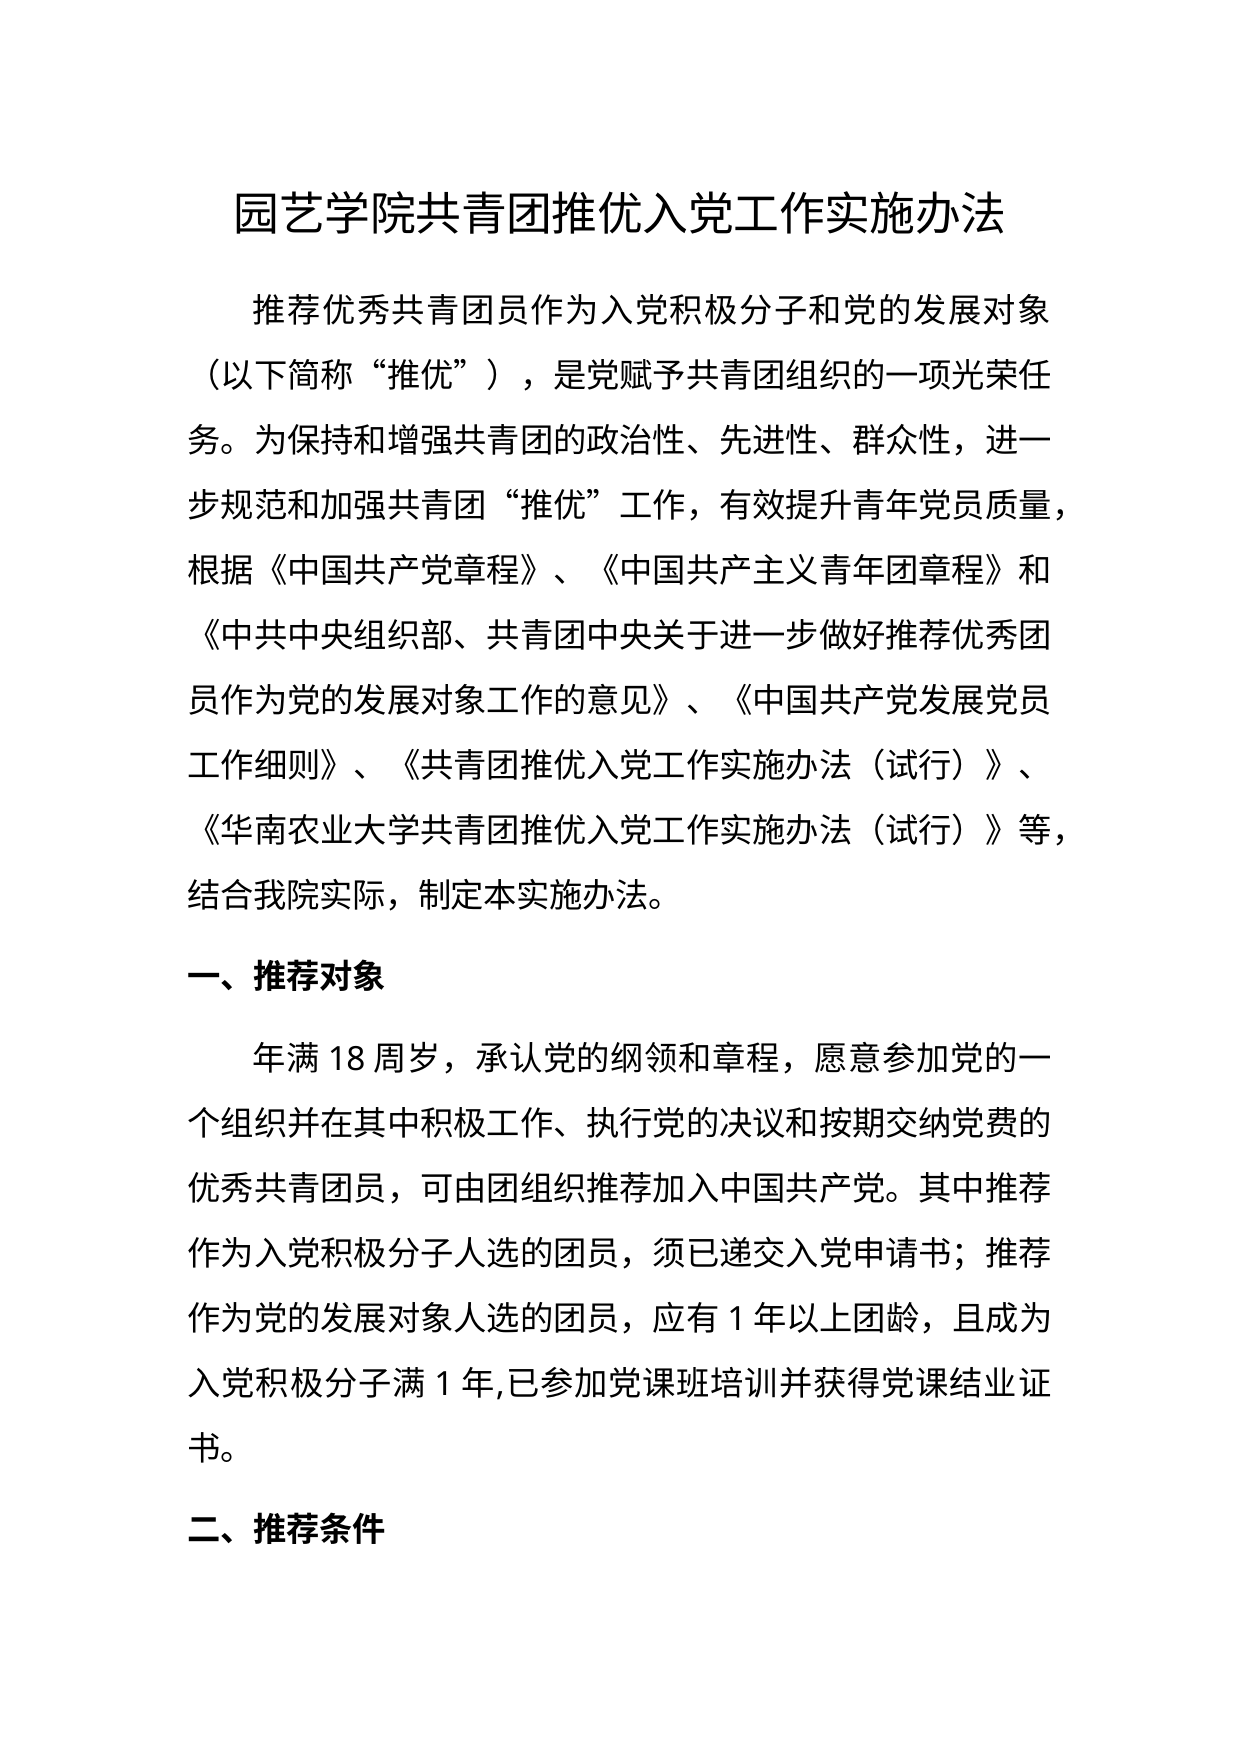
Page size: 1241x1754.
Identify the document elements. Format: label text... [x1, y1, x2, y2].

text 推荐优秀共青团员作为入党积极分子和党的发展对象（以下简称“推优”），是党赋予共青团组织的一项光荣任务。为保持和增强共青团的政治性、先进性、群众性，进一步规范和加强共青团“推优”工作，有效提升青年党员质量，根据《中国共产党章程》、《中国共产主义青年团章程》和《中共中央组织部、共青团中央关于进一步做好推荐优秀团员作为党的发展对象工作的意见》、《中国共产党发展党员工作细则》、《共青团推优入党工作实施办法（试行）》、《华南农业大学共青团推优入党工作实施办法（试行）》等，结合我院实际，制定本实施办法。 [187, 276, 1053, 926]
text 一、推荐对象 [187, 942, 1053, 1007]
text 二、推荐条件 [187, 1494, 1053, 1559]
text 园艺学院共青团推优入党工作实施办法 [187, 162, 1053, 259]
text 年满18周岁，承认党的纲领和章程，愿意参加党的一个组织并在其中积极工作、执行党的决议和按期交纳党费的优秀共青团员，可由团组织推荐加入中国共产党。其中推荐作为入党积极分子人选的团员，须已递交入党申请书；推荐作为党的发展对象人选的团员，应有1年以上团龄，且成为入党积极分子满1年,已参加党课班培训并获得党课结业证书。 [187, 1023, 1053, 1478]
